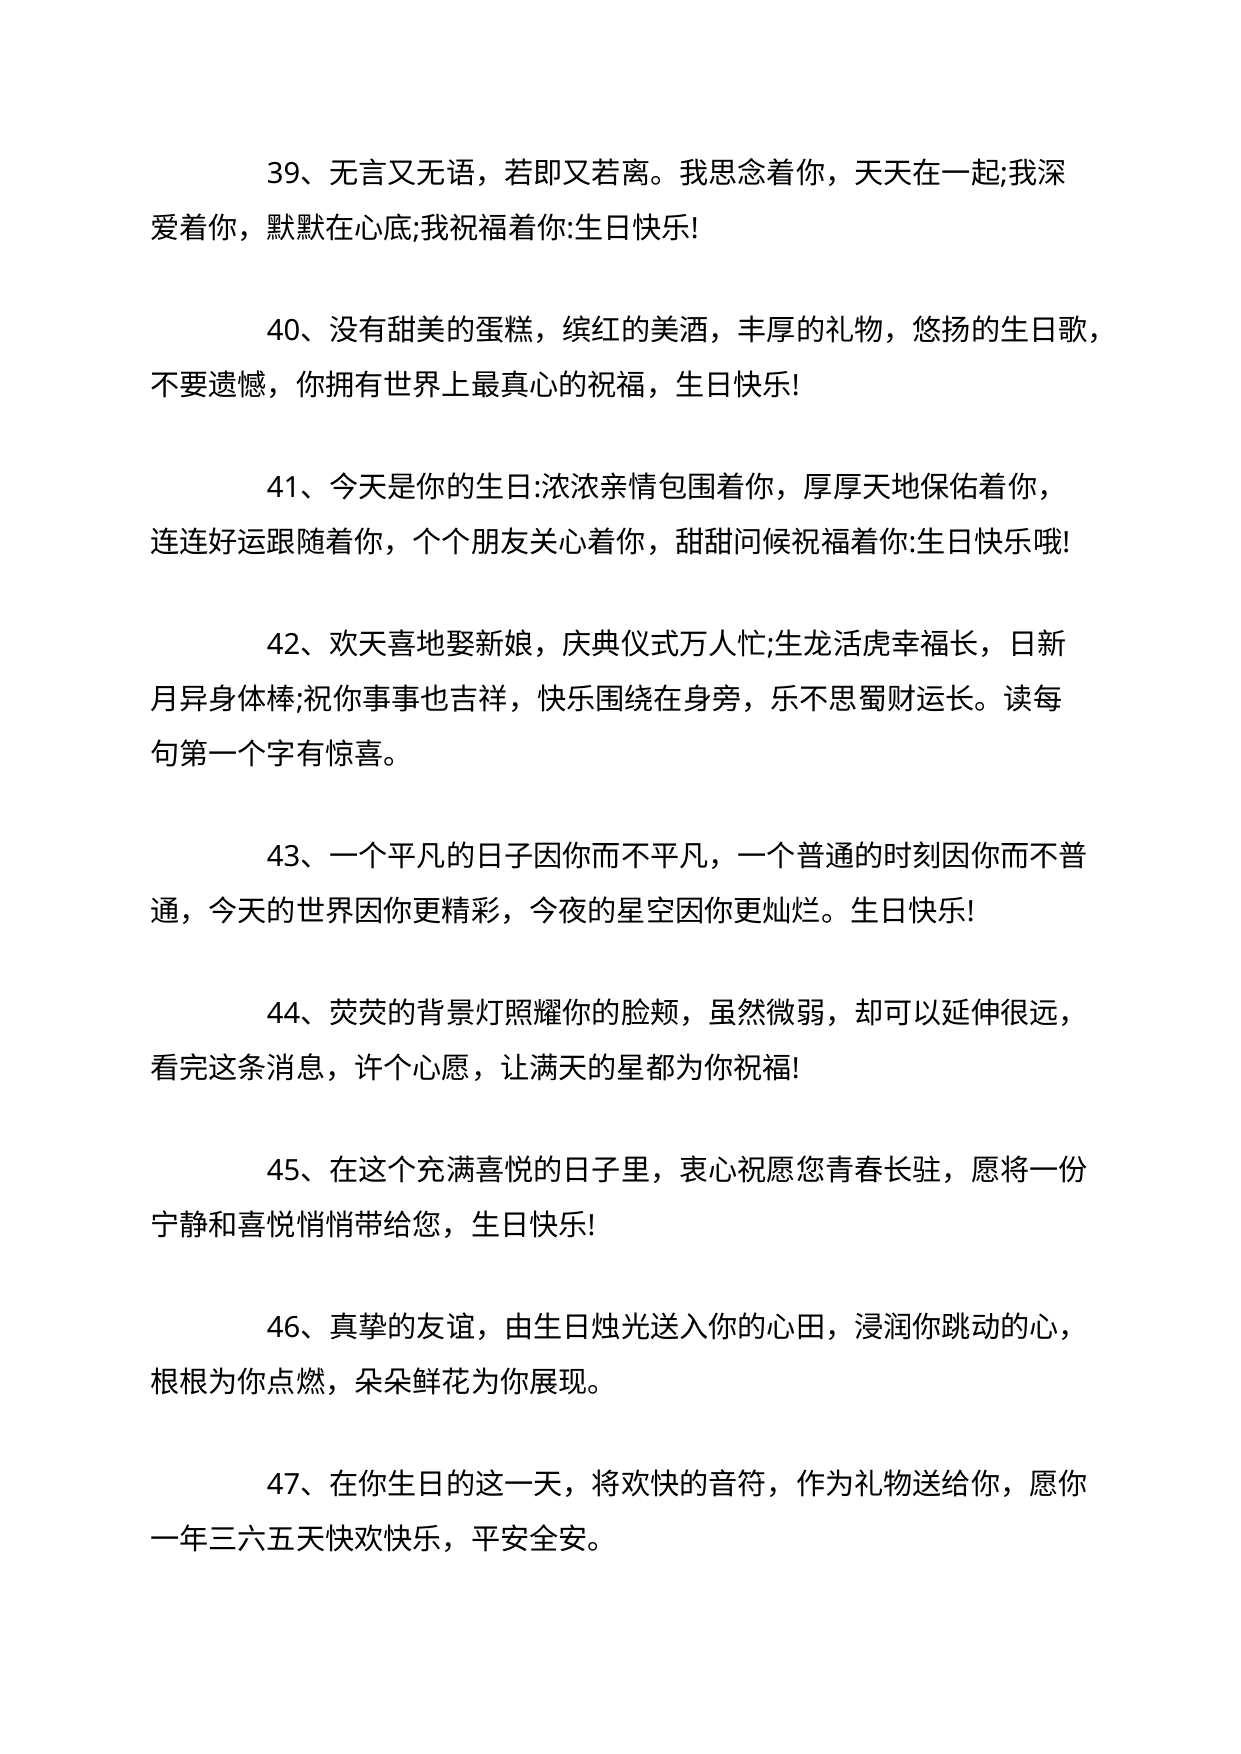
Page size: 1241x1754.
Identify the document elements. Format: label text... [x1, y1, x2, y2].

text 46、真挚的友谊，由生日烛光送入你的心田，浸润你跳动的心，根根为你点燃，朵朵鲜花为你展现。 [150, 1304, 1090, 1401]
text 42、欢天喜地娶新娘，庆典仪式万人忙;生龙活虎幸福长，日新月异身体棒;祝你事事也吉祥，快乐围绕在身旁，乐不思蜀财运长。读每句第一个字有惊喜。 [150, 621, 1090, 773]
text 40、没有甜美的蛋糕，缤红的美酒，丰厚的礼物，悠扬的生日歌，不要遗憾，你拥有世界上最真心的祝福，生日快乐! [150, 307, 1090, 404]
text 41、今天是你的生日:浓浓亲情包围着你，厚厚天地保佑着你，连连好运跟随着你，个个朋友关心着你，甜甜问候祝福着你:生日快乐哦! [150, 464, 1090, 561]
text 44、荧荧的背景灯照耀你的脸颊，虽然微弱，却可以延伸很远，看完这条消息，许个心愿，让满天的星都为你祝福! [150, 990, 1090, 1087]
text 47、在你生日的这一天，将欢快的音符，作为礼物送给你，愿你一年三六五天快欢快乐，平安全安。 [150, 1460, 1090, 1558]
text 43、一个平凡的日子因你而不平凡，一个普通的时刻因你而不普通，今天的世界因你更精彩，今夜的星空因你更灿烂。生日快乐! [150, 833, 1090, 930]
text 39、无言又无语，若即又若离。我思念着你，天天在一起;我深爱着你，默默在心底;我祝福着你:生日快乐! [150, 150, 1090, 247]
text 45、在这个充满喜悦的日子里，衷心祝愿您青春长驻，愿将一份宁静和喜悦悄悄带给您，生日快乐! [150, 1147, 1090, 1244]
